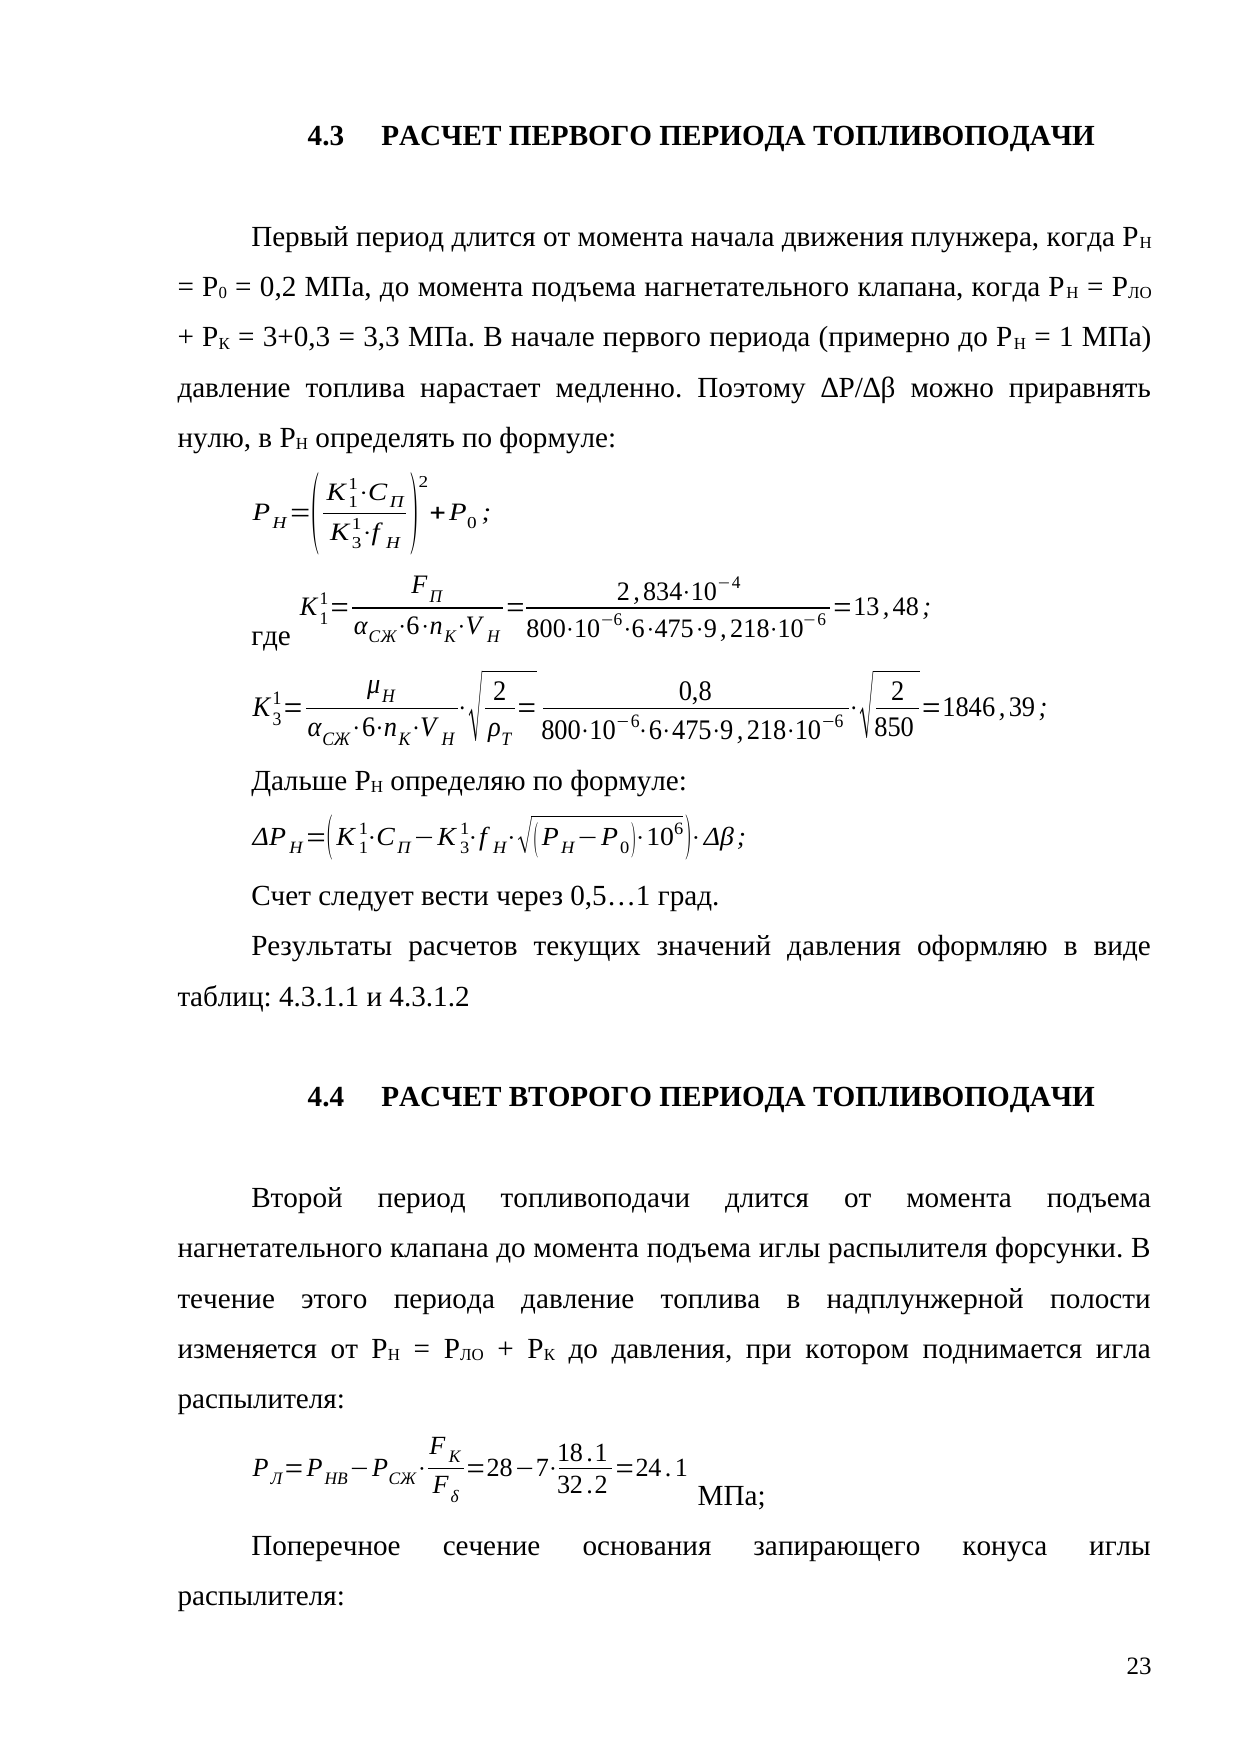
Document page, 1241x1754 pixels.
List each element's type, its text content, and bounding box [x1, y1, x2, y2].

text МПа; [177, 1432, 1152, 1511]
text где [177, 571, 1152, 652]
text Дальше РН определяю по формуле: [177, 763, 1152, 796]
text Cчет следует вести через 0,5…1 град. [177, 878, 1152, 912]
text Второй период топливоподачи длится от момента подъема нагнетательного клапана до момента подъема иглы распылителя форсунки. В течение этого периода давление топлива в надплунжерной полости изменяется от РН = РЛО + РК до давления, при котором поднимается игла распылителя: [177, 1180, 1152, 1415]
text Первый период длится от момента начала движения плунжера, когда РН = Р0 = 0,2 МПа, до момента подъема нагнетательного клапана, когда РН = РЛО + РК = 3+0,3 = 3,3 МПа. В начале первого периода (примерно до РН = 1 МПа) давление топлива нарастает медленно. Поэтому ∆Р/∆β можно приравнять нулю, в РН определять по формуле: [177, 219, 1152, 453]
list РАСЧЕТ ВТОРОГО ПЕРИОДА ТОПЛИВОПОДАЧИ [177, 1079, 1152, 1113]
text Результаты расчетов текущих значений давления оформляю в виде таблиц: 4.3.1.1 и 4.3.1.2 [177, 928, 1152, 1012]
text Поперечное сечение основания запирающего конуса иглы распылителя: [177, 1528, 1152, 1612]
list РАСЧЕТ ПЕРВОГО ПЕРИОДА ТОПЛИВОПОДАЧИ [177, 118, 1152, 152]
